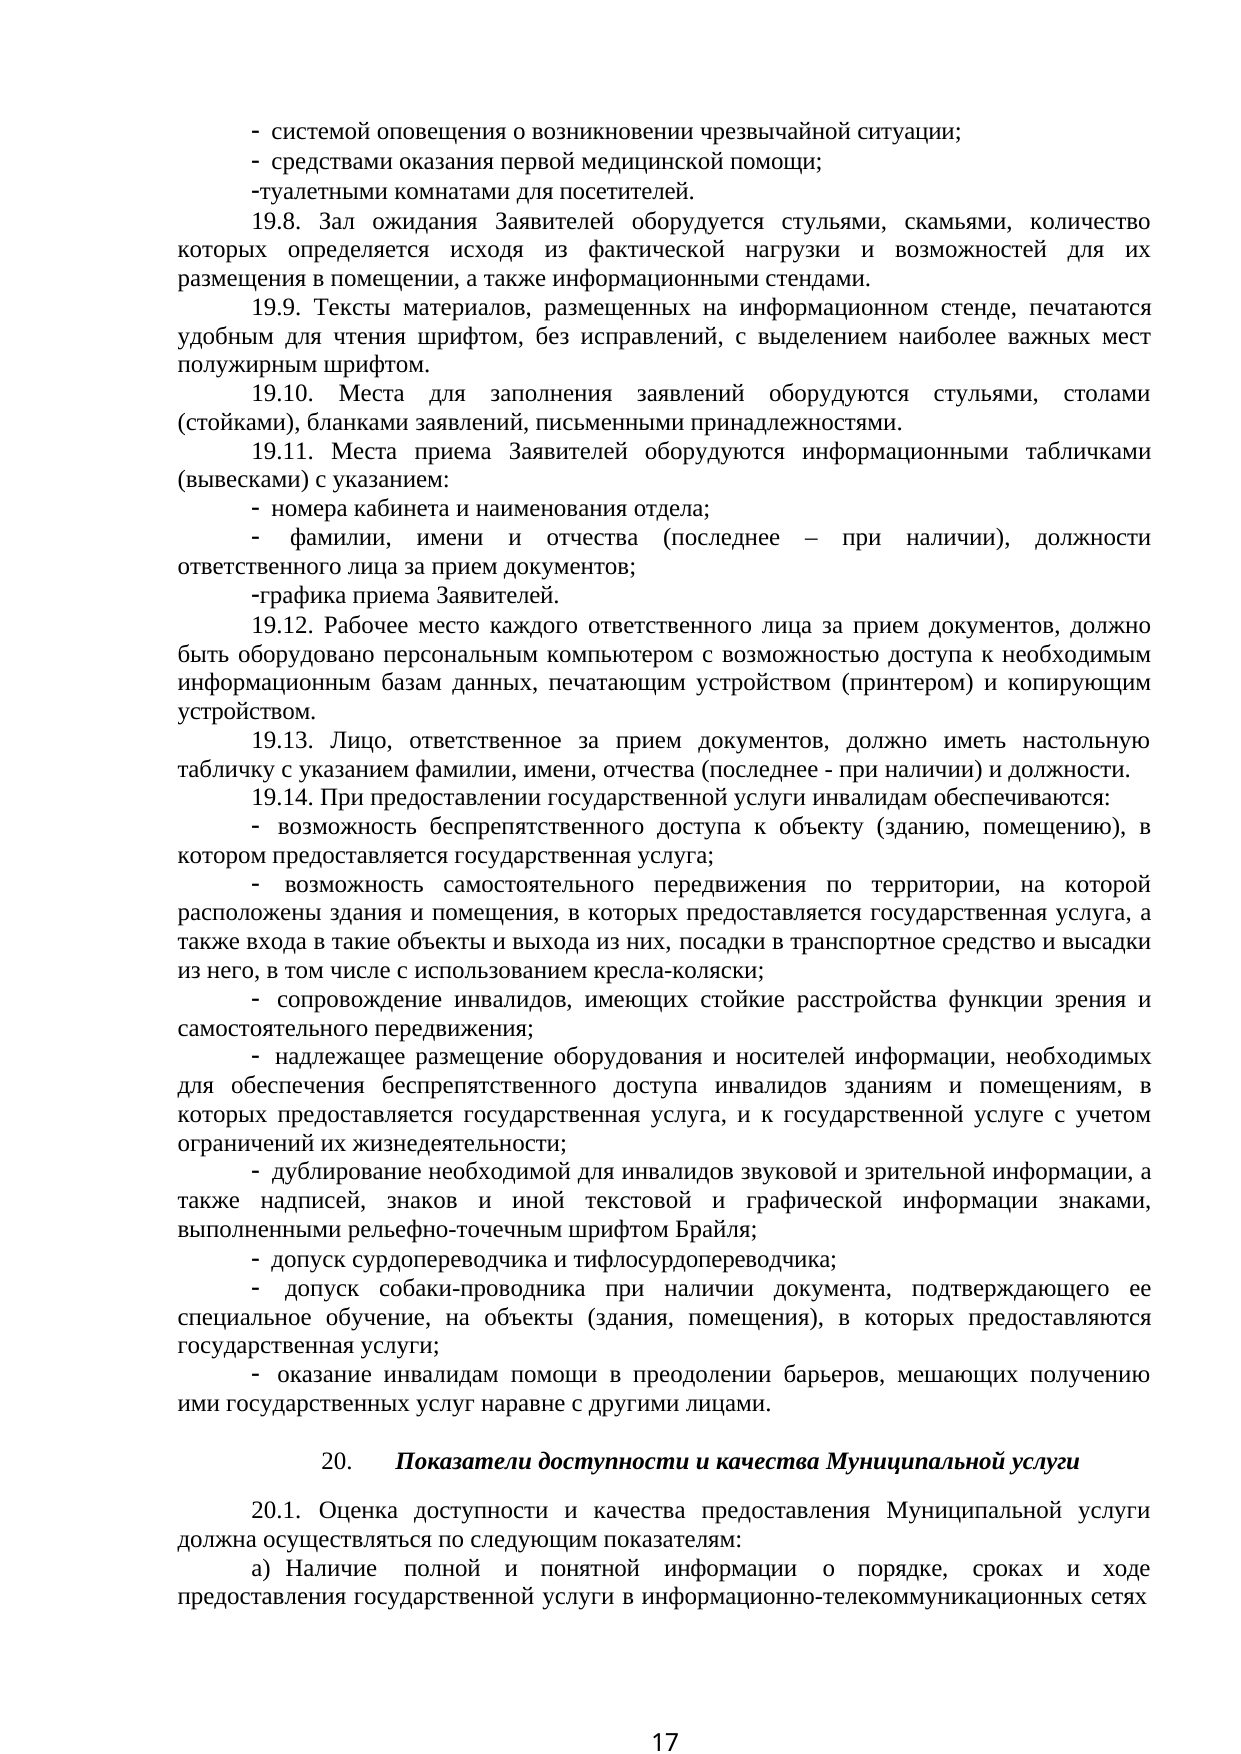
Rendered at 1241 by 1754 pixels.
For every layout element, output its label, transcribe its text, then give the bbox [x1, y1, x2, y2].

list Оценка доступности и качества предоставления Муниципальной услуги должна осуществляться по следующим показателям: [177, 1495, 1151, 1553]
list системой оповещения о возникновении чрезвычайной ситуации; [251, 116, 1173, 144]
list Зал ожидания Заявителей оборудуется стульями, скамьями, количество которых определяется исходя из фактической нагрузки и возможностей для их размещения в помещении, а также информационными стендами. [177, 206, 1151, 292]
list Рабочее место каждого ответственного лица за прием документов, должно быть оборудовано персональным компьютером с возможностью доступа к необходимым информационным базам данных, печатающим устройством (принтером) и копирующим устройством. [177, 610, 1152, 725]
list допуск собаки-проводника при наличии документа, подтверждающего ее специальное обучение, на объекты (здания, помещения), в которых предоставляются государственная услуги; [177, 1273, 1152, 1359]
list При предоставлении государственной услуги инвалидам обеспечиваются: [251, 782, 1173, 811]
subtitle Показатели доступности и качества Муниципальной услуги [321, 1446, 1173, 1475]
list надлежащее размещение оборудования и носителей информации, необходимых для обеспечения беспрепятственного доступа инвалидов зданиям и помещениям, в которых предоставляется государственная услуга, и к государственной услуге с учетом ограничений их жизнедеятельности; [177, 1041, 1152, 1156]
list Места для заполнения заявлений оборудуются стульями, столами (стойками), бланками заявлений, письменными принадлежностями. [177, 378, 1151, 436]
list возможность самостоятельного передвижения по территории, на которой расположены здания и помещения, в которых предоставляется государственная услуга, а также входа в такие объекты и выхода из них, посадки в транспортное средство и высадки из него, в том числе с использованием кресла-коляски; [177, 869, 1152, 984]
list фамилии, имени и отчества (последнее – при наличии), должности ответственного лица за прием документов; [177, 522, 1152, 579]
list номера кабинета и наименования отдела; [251, 493, 1173, 522]
list средствами оказания первой медицинской помощи; [251, 145, 1173, 175]
text туалетными комнатами для посетителей. [251, 175, 1173, 206]
text а) Наличие полной и понятной информации о порядке, сроках и ходе предоставления государственной услуги в информационно-телекоммуникационных сетях [177, 1553, 1152, 1610]
list допуск сурдопереводчика и тифлосурдопереводчика; [251, 1243, 1173, 1273]
list возможность беспрепятственного доступа к объекту (зданию, помещению), в котором предоставляется государственная услуга; [177, 811, 1152, 869]
text графика приема Заявителей. [251, 579, 1173, 610]
list Места приема Заявителей оборудуются информационными табличками (вывесками) с указанием: [177, 436, 1152, 493]
list дублирование необходимой для инвалидов звуковой и зрительной информации, а также надписей, знаков и иной текстовой и графической информации знаками, выполненными рельефно-точечным шрифтом Брайля; [177, 1156, 1152, 1243]
list оказание инвалидам помощи в преодолении барьеров, мешающих получению ими государственных услуг наравне с другими лицами. [177, 1359, 1151, 1417]
list Лицо, ответственное за прием документов, должно иметь настольную табличку с указанием фамилии, имени, отчества (последнее - при наличии) и должности. [177, 725, 1151, 782]
list Тексты материалов, размещенных на информационном стенде, печатаются удобным для чтения шрифтом, без исправлений, с выделением наиболее важных мест полужирным шрифтом. [177, 292, 1152, 378]
list сопровождение инвалидов, имеющих стойкие расстройства функции зрения и самостоятельного передвижения; [177, 984, 1152, 1041]
